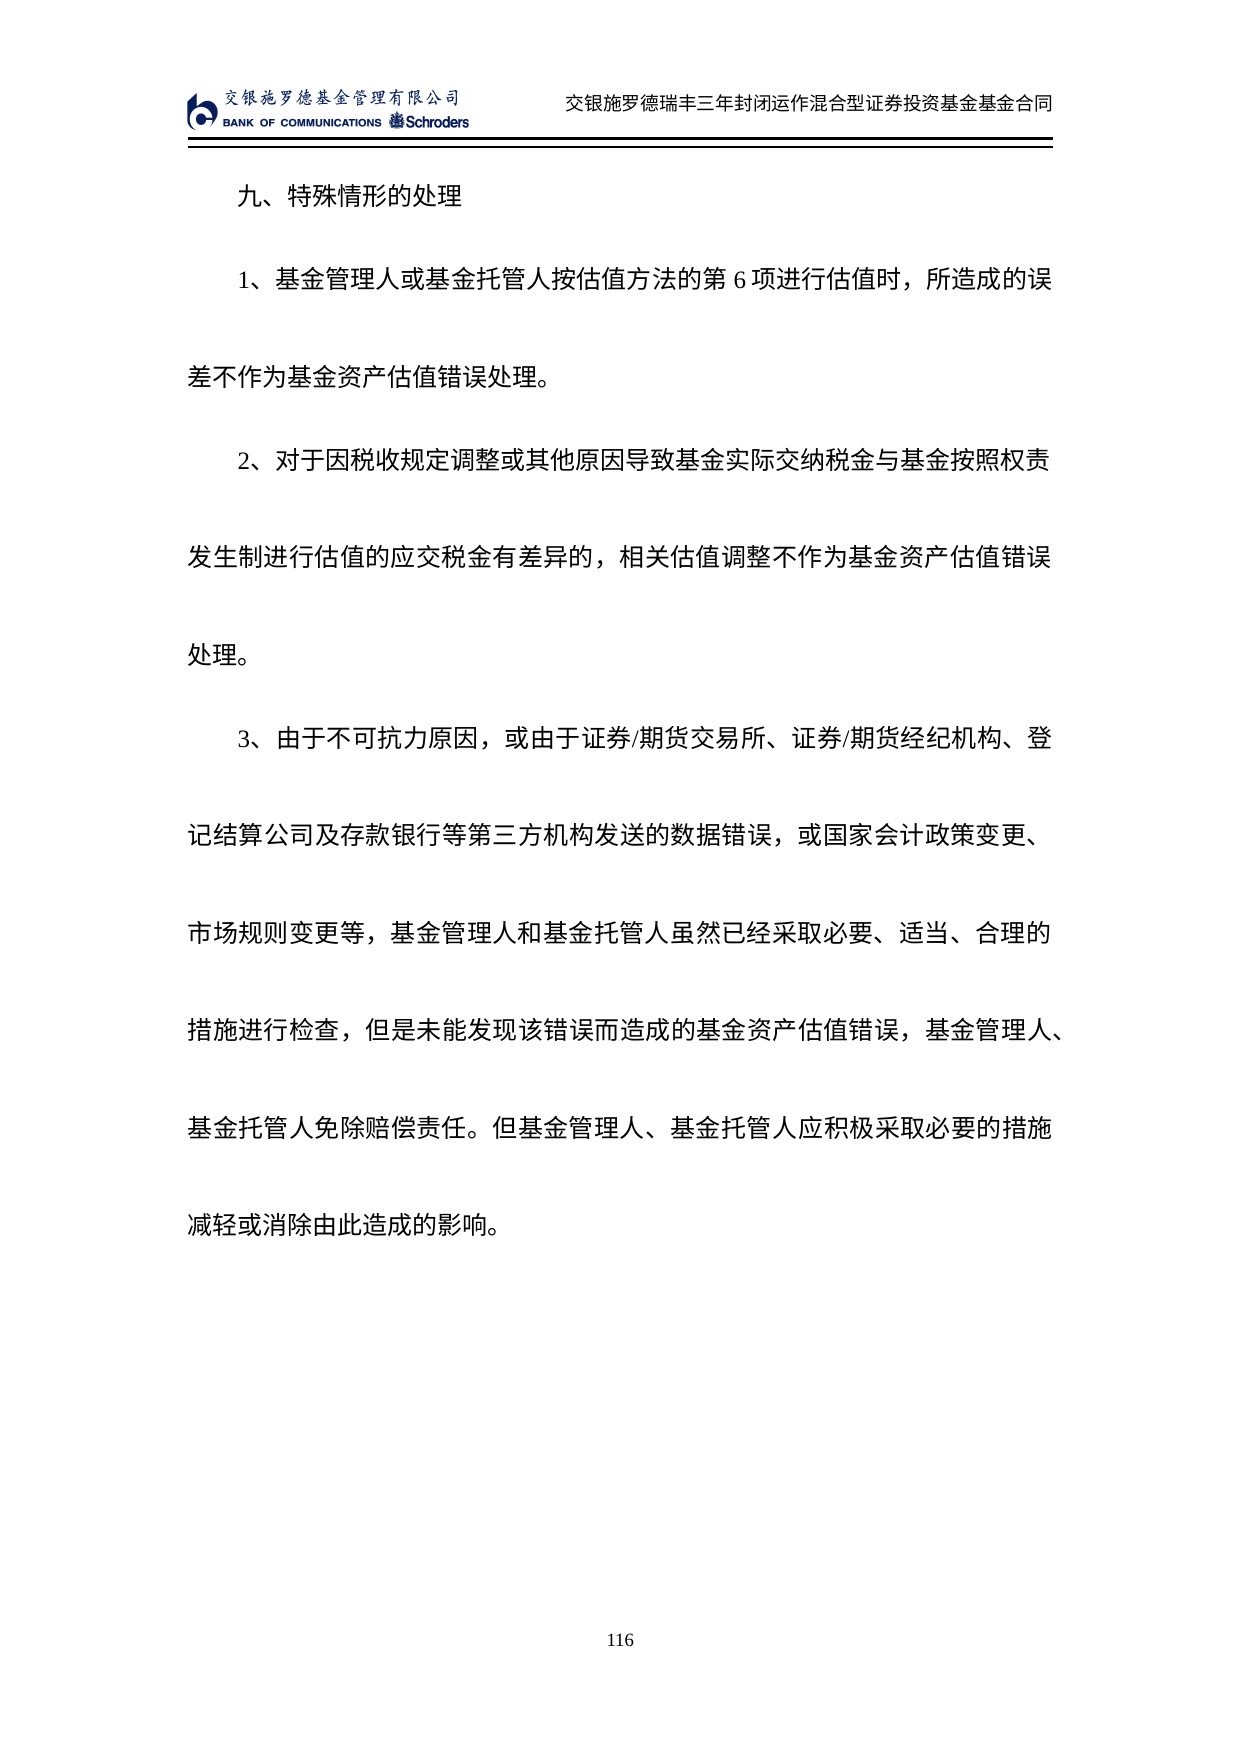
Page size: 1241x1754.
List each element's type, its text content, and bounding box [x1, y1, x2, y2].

picture [187, 89, 469, 130]
text 九、特殊情形的处理 [187, 162, 1053, 227]
text 1、基金管理人或基金托管人按估值方法的第6项进行估值时，所造成的误差不作为基金资产估值错误处理。 [187, 245, 1053, 408]
text 2、对于因税收规定调整或其他原因导致基金实际交纳税金与基金按照权责发生制进行估值的应交税金有差异的，相关估值调整不作为基金资产估值错误处理。 [187, 426, 1053, 686]
text 3、由于不可抗力原因，或由于证券/期货交易所、证券/期货经纪机构、登记结算公司及存款银行等第三方机构发送的数据错误，或国家会计政策变更、市场规则变更等，基金管理人和基金托管人虽然已经采取必要、适当、合理的措施进行检查，但是未能发现该错误而造成的基金资产估值错误，基金管理人、基金托管人免除赔偿责任。但基金管理人、基金托管人应积极采取必要的措施减轻或消除由此造成的影响。 [187, 704, 1053, 1256]
